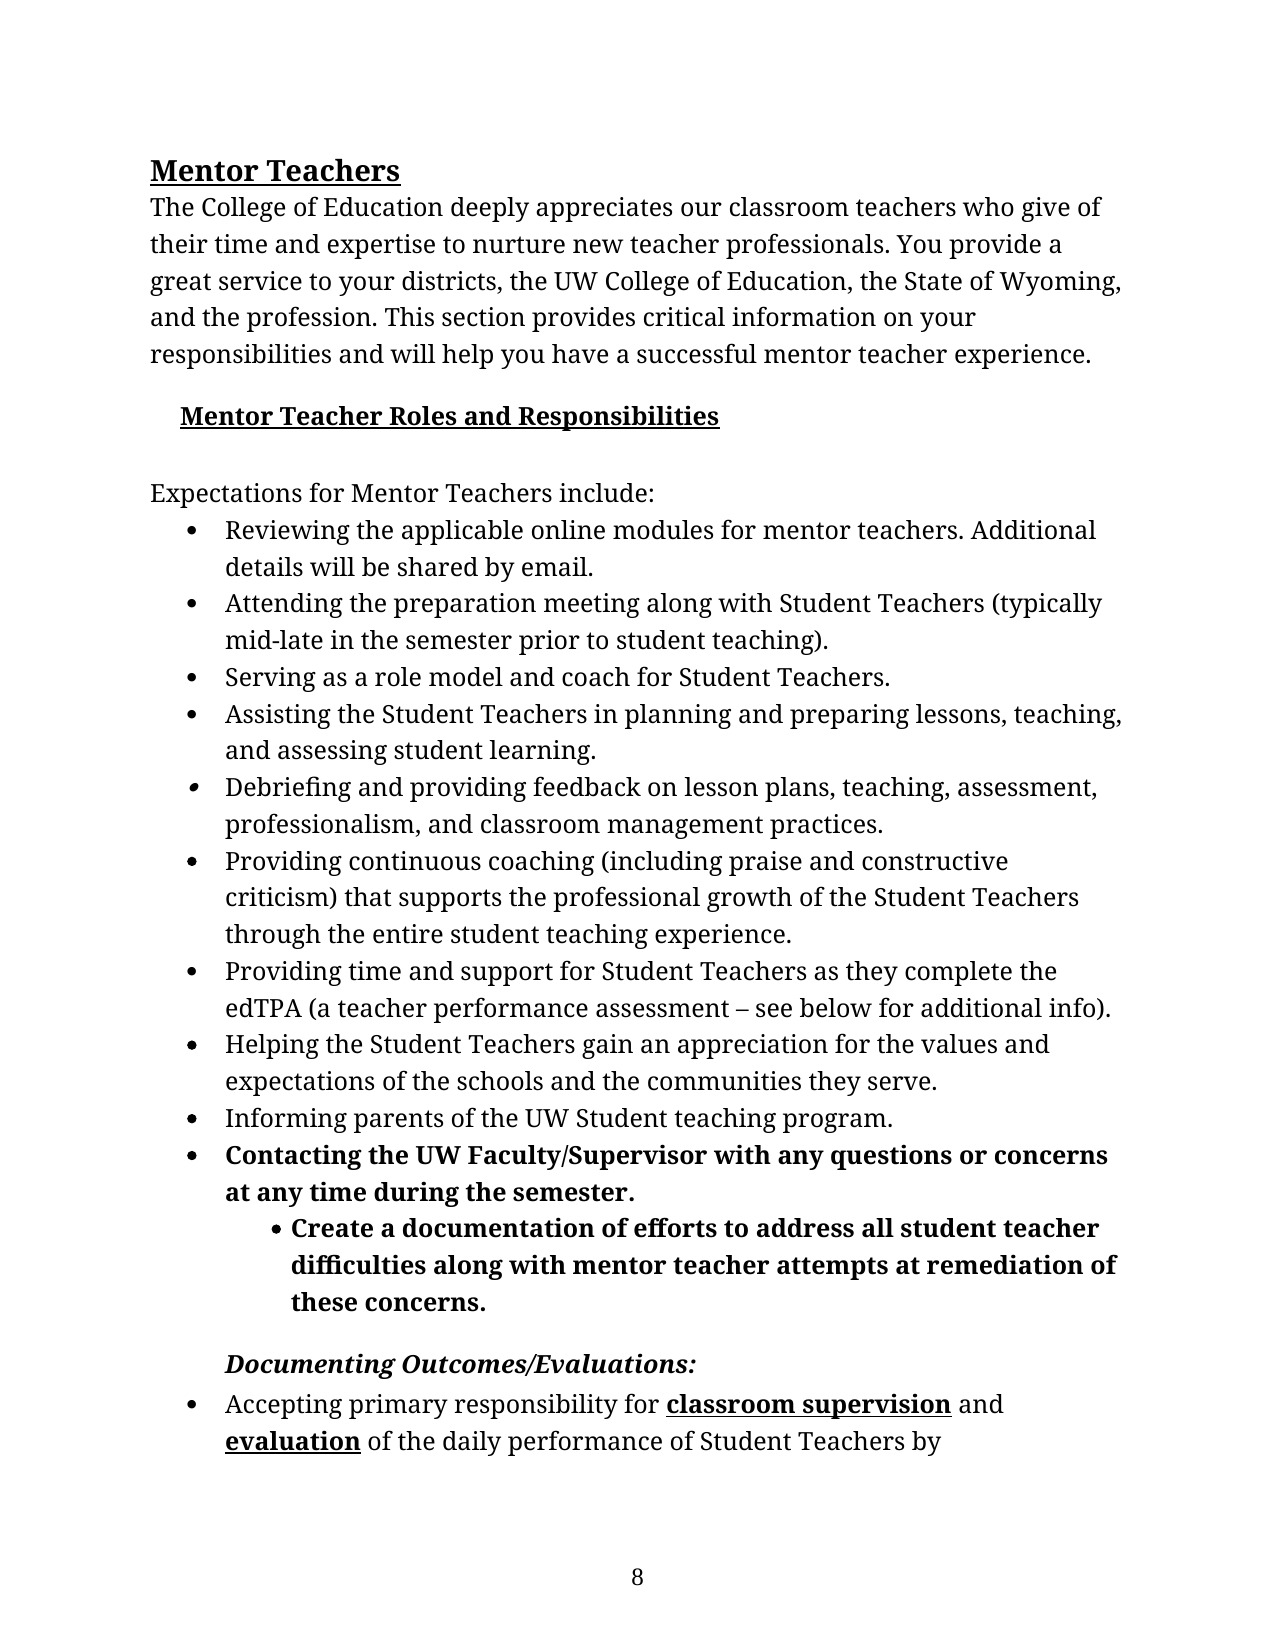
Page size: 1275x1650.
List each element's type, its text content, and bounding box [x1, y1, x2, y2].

list Attending the preparation meeting along with Student Teachers (typically mid-late in the semester prior to student teaching). [187, 586, 1125, 657]
list Providing time and support for Student Teachers as they complete the edTPA (a teacher performance assessment – see below for additional info). [187, 954, 1125, 1024]
list Reviewing the applicable online modules for mentor teachers. Additional details will be shared by email. [187, 512, 1125, 583]
subtitle Mentor Teachers [150, 150, 1125, 190]
list Create a documentation of efforts to address all student teacher difficulties along with mentor teacher attempts at remediation of these concerns. [272, 1211, 1125, 1319]
text The College of Education deeply appreciates our classroom teachers who give of their time and expertise to nurture new teacher professionals. You provide a great service to your districts, the UW College of Education, the State of Wyoming, and the profession. This section provides critical information on your responsibilities and will help you have a successful mentor teacher experience. [150, 190, 1125, 371]
list Providing continuous coaching (including praise and constructive criticism) that supports the professional growth of the Student Teachers through the entire student teaching experience. [187, 843, 1125, 951]
subtitle Mentor Teacher Roles and Responsibilities [180, 398, 1125, 433]
list Debriefing and providing feedback on lesson plans, teaching, assessment, professionalism, and classroom management practices. [187, 770, 1125, 841]
list Informing parents of the UW Student teaching program. [187, 1101, 1125, 1135]
subtitle Documenting Outcomes/Evaluations: [225, 1346, 1125, 1380]
list Assisting the Student Teachers in planning and preparing lessons, teaching, and assessing student learning. [187, 696, 1125, 767]
list Serving as a role model and coach for Student Teachers. [187, 659, 1125, 693]
text Expectations for Mentor Teachers include: [150, 476, 1125, 510]
list Helping the Student Teachers gain an appreciation for the values and expectations of the schools and the communities they serve. [187, 1027, 1125, 1098]
list Contacting the UW Faculty/Supervisor with any questions or concerns at any time during the semester. [187, 1137, 1125, 1208]
list Accepting primary responsibility for classroom supervision and evaluation of the daily performance of Student Teachers by [187, 1387, 1125, 1457]
